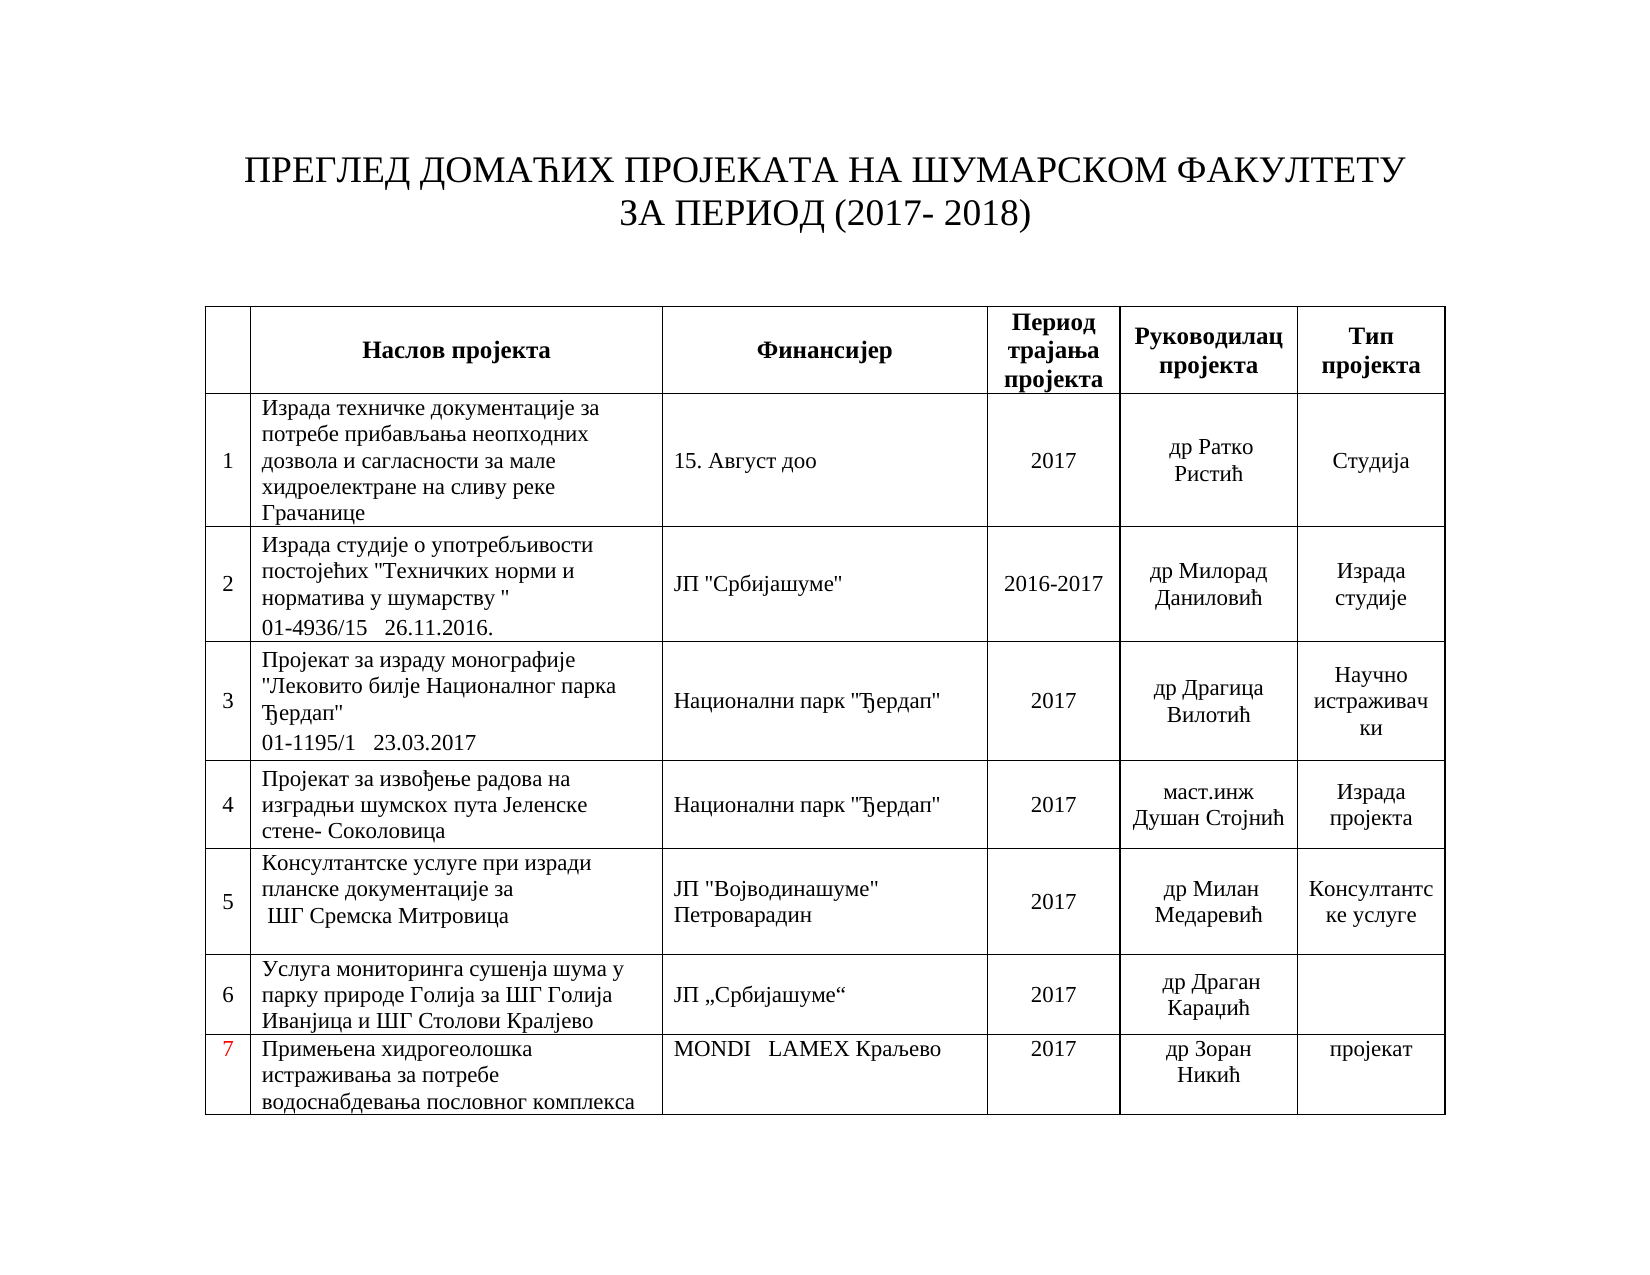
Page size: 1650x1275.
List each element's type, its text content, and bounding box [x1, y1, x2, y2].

table_cell Консултантске услуге [1298, 849, 1444, 954]
table_cell Израда техничке документације за потребе прибављања неопходних дозвола и сагласности за мале хидроелектране на сливу реке Грачанице [251, 394, 662, 526]
table_cell др Милан Медаревић [1121, 849, 1297, 954]
table_cell 15. Август доо [663, 394, 987, 526]
table_cell Израда студије о употребљивости постојећих ''Техничких норми и норматива у шумарству '' 01-4936/15 26.11.2016. [251, 527, 662, 641]
table_cell др Ратко Ристић [1121, 394, 1297, 526]
table_cell ЈП „Србијашуме“ [663, 955, 987, 1034]
table_cell 2017 [988, 761, 1119, 848]
table_cell 2017 [988, 849, 1119, 954]
table_cell Пројекат за извођење радова на изградњи шумскох пута Јеленске стене- Соколовица [251, 761, 662, 848]
table_header Тип пројекта [1298, 307, 1444, 393]
table_cell Национални парк ''Ђердап'' [663, 642, 987, 759]
table_cell [1298, 955, 1444, 1034]
table_cell др Драган Караџић [1121, 955, 1297, 1034]
table_cell 2 [206, 527, 250, 641]
table_header [206, 307, 250, 393]
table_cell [251, 1035, 662, 1114]
table_cell 1 [206, 394, 250, 526]
table_header Руководилац пројекта [1121, 307, 1297, 393]
table_cell Национални парк ''Ђердап'' [663, 761, 987, 848]
table_cell 2016-2017 [988, 527, 1119, 641]
table_cell др Милорад Даниловић [1121, 527, 1297, 641]
table_cell др Зоран Никић [1121, 1035, 1297, 1114]
table_header Наслов пројекта [251, 307, 662, 393]
table_cell 2017 [988, 955, 1119, 1034]
table_cell 4 [206, 761, 250, 848]
table_cell 2017 [988, 394, 1119, 526]
table_cell Научно истраживачки [1298, 642, 1444, 759]
table_cell Услуга мониторинга сушенја шума у парку природе Голија за ШГ Голија Иванјица и ШГ Столови Кралјево [251, 955, 662, 1034]
table_cell 6 [206, 955, 250, 1034]
table_cell пројекат [1298, 1035, 1444, 1114]
table_cell Консултантске услуге при изради планске документације за ШГ Сремска Митровица [251, 849, 662, 954]
table_cell 7 [206, 1035, 250, 1114]
table_cell ЈП ''Србијашуме'' [663, 527, 987, 641]
text ПРЕГЛЕД ДОМАЋИХ ПРОЈЕКАТА НА ШУМАРСКОМ ФАКУЛТЕТУ [148, 148, 1502, 191]
table_cell Студија [1298, 394, 1444, 526]
table_cell 3 [206, 642, 250, 759]
table_cell 2017 [988, 642, 1119, 759]
table_cell 5 [206, 849, 250, 954]
table_cell Израда студије [1298, 527, 1444, 641]
table_header Финансијер [663, 307, 987, 393]
table_cell MONDI LAMEX Краљево [663, 1035, 987, 1114]
table_cell 2017 [988, 1035, 1119, 1114]
table_cell маст.инж Душан Стојнић [1121, 761, 1297, 848]
text ЗА ПЕРИОД (2017- 2018) [148, 191, 1502, 234]
table_cell Пројекат за израду монографије ''Лековито билје Националног парка Ђердап'' 01-1195/1 23.03.2017 [251, 642, 662, 759]
table_cell Израда пројекта [1298, 761, 1444, 848]
table_cell ЈП "Војводинашуме" Петроварадин [663, 849, 987, 954]
table_header Период трајања пројекта [988, 307, 1119, 393]
table_cell др Драгица Вилотић [1121, 642, 1297, 759]
